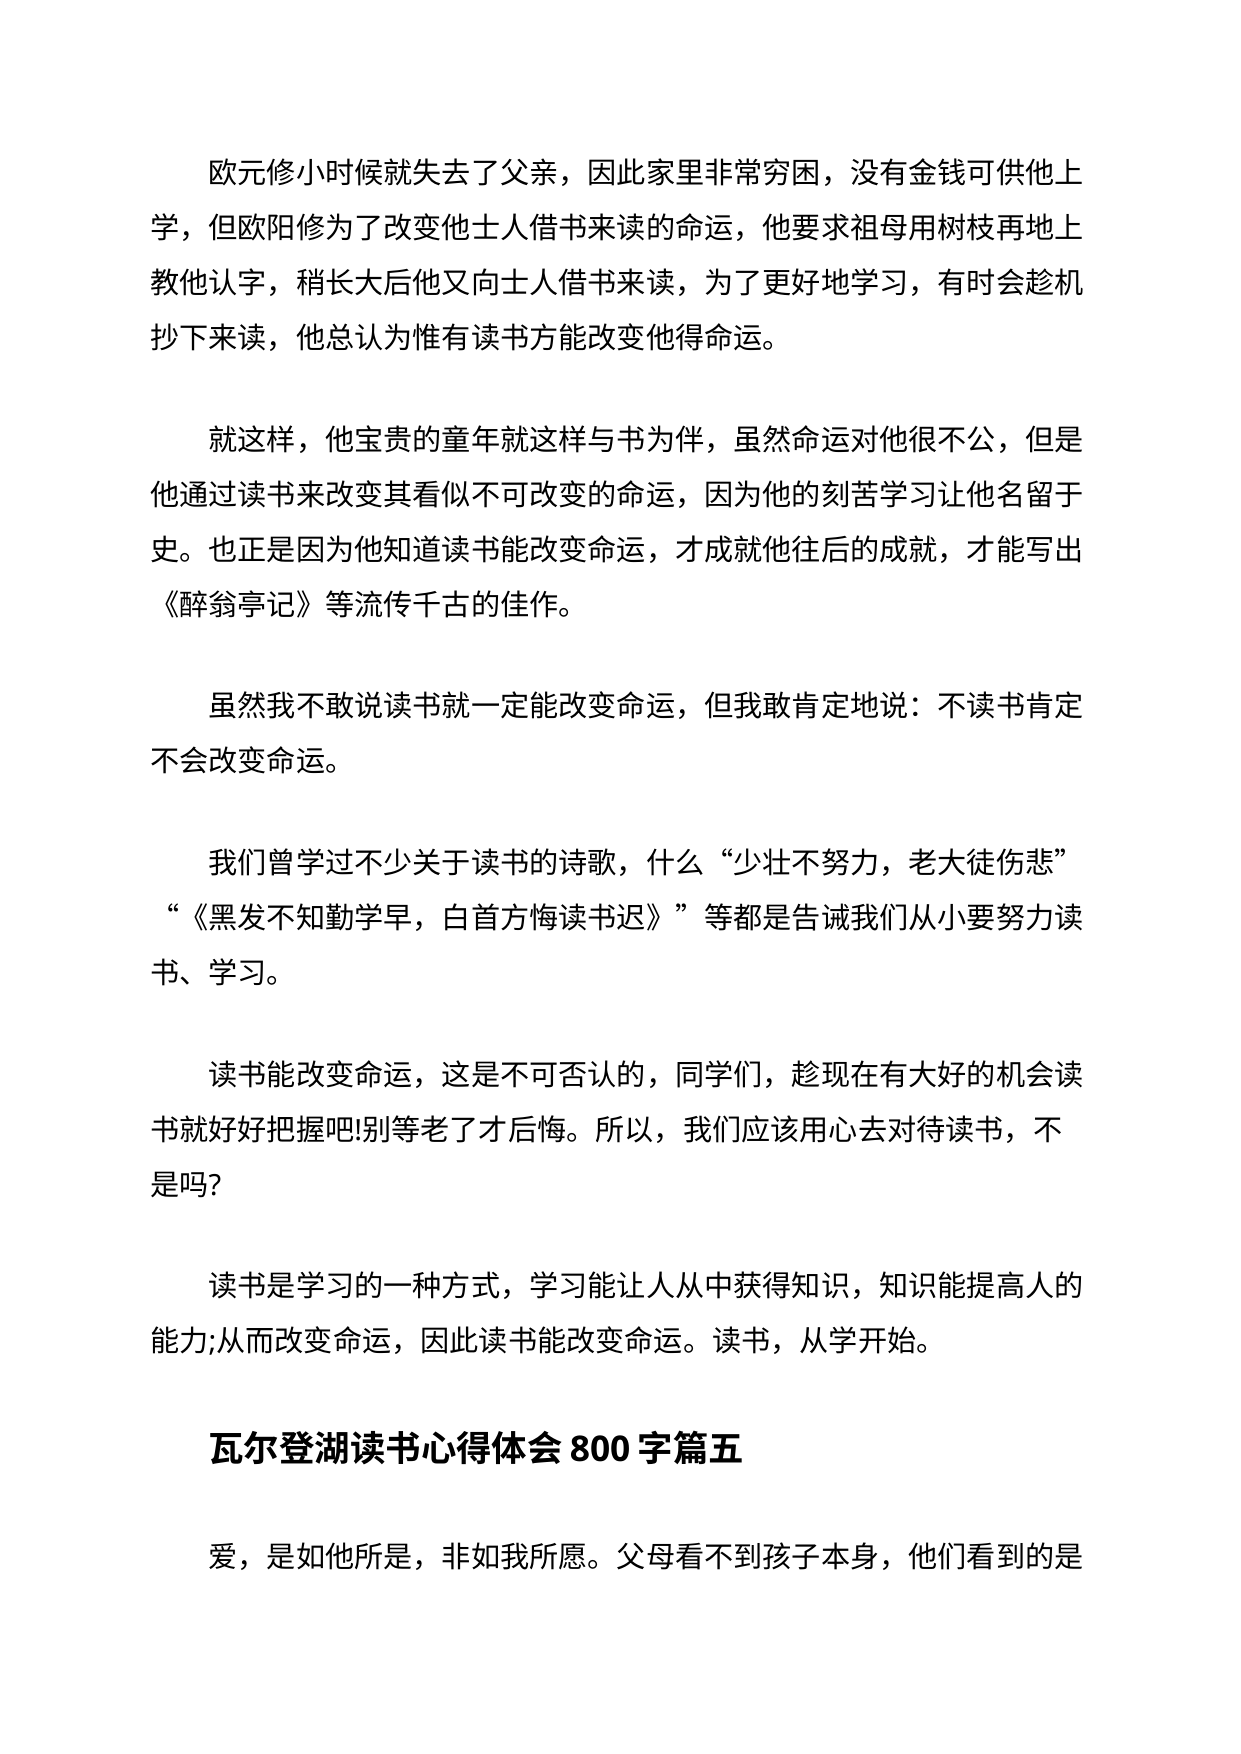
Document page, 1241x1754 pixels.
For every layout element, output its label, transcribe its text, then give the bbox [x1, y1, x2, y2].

text 我们曾学过不少关于读书的诗歌，什么“少壮不努力，老大徒伤悲”“《黑发不知勤学早，白首方悔读书迟》”等都是告诫我们从小要努力读书、学习。 [150, 839, 1090, 992]
text 瓦尔登湖读书心得体会800字篇五 [150, 1420, 1090, 1471]
text 读书能改变命运，这是不可否认的，同学们，趁现在有大好的机会读书就好好把握吧!别等老了才后悔。所以，我们应该用心去对待读书，不是吗? [150, 1051, 1090, 1203]
text 虽然我不敢说读书就一定能改变命运，但我敢肯定地说：不读书肯定不会改变命运。 [150, 683, 1090, 780]
text 就这样，他宝贵的童年就这样与书为伴，虽然命运对他很不公，但是他通过读书来改变其看似不可改变的命运，因为他的刻苦学习让他名留于史。也正是因为他知道读书能改变命运，才成就他往后的成就，才能写出《醉翁亭记》等流传千古的佳作。 [150, 416, 1090, 623]
text 欧元修小时候就失去了父亲，因此家里非常穷困，没有金钱可供他上学，但欧阳修为了改变他士人借书来读的命运，他要求祖母用树枝再地上教他认字，稍长大后他又向士人借书来读，为了更好地学习，有时会趁机抄下来读，他总认为惟有读书方能改变他得命运。 [150, 150, 1090, 357]
text 读书是学习的一种方式，学习能让人从中获得知识，知识能提高人的能力;从而改变命运，因此读书能改变命运。读书，从学开始。 [150, 1263, 1090, 1360]
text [150, 1533, 1090, 1576]
